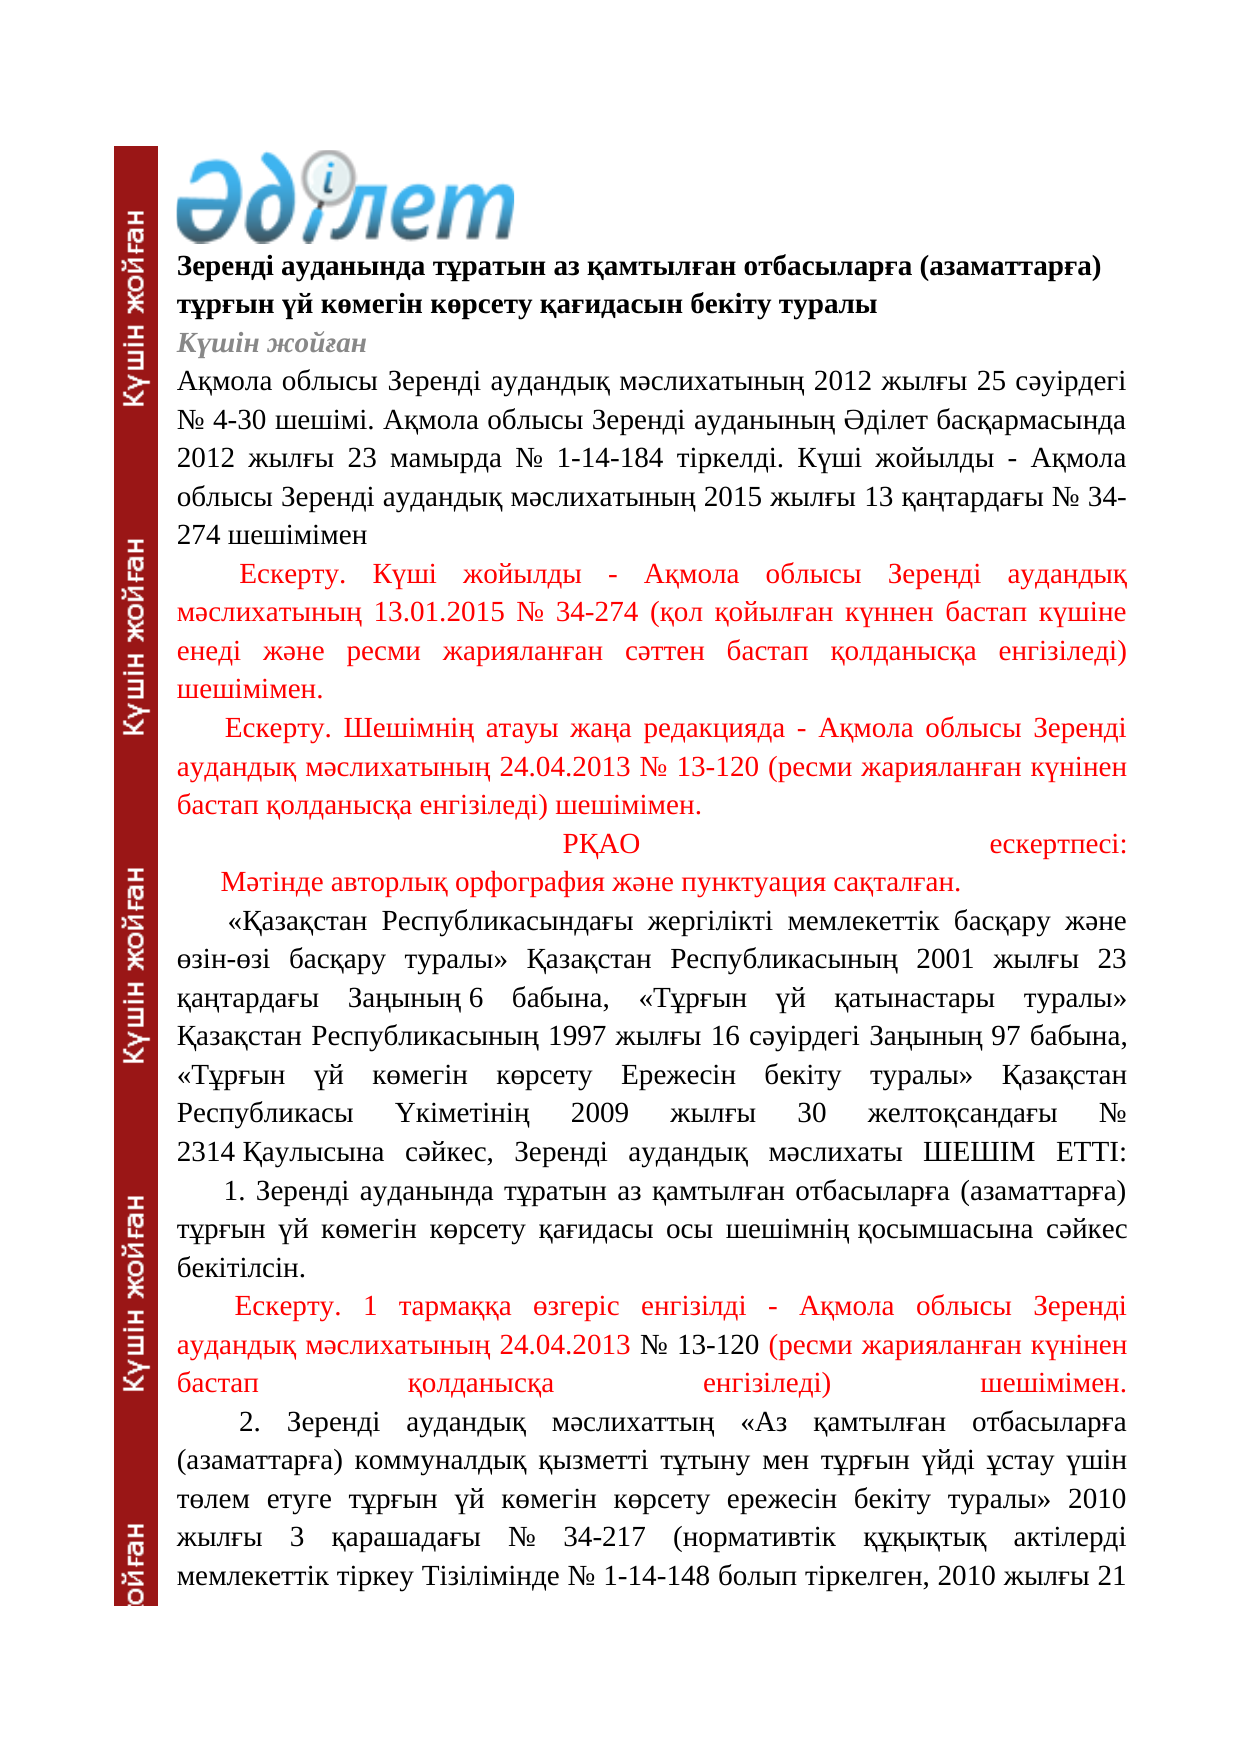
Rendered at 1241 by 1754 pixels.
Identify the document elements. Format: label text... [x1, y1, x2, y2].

text Ескерту. Күші жойылды - Ақмола облысы Зеренді аудандық мәслихатының 13.01.2015 № 34-274 (қол қойылған күннен бастап күшіне енеді және ресми жарияланған сәттен бастап қолданысқа енгізіледі) шешімімен. [112, 556, 1128, 705]
picture [114, 821, 158, 826]
picture [114, 320, 158, 325]
text Зеренді ауданында тұратын аз қамтылған отбасыларға (азаматтарға) тұрғын үй көмегін көрсету қағидасын бекіту туралы [112, 248, 1128, 320]
text Ақмола облысы Зеренді аудандық мәслихатының 2012 жылғы 25 сәуірдегі № 4-30 шешімі. Ақмола облысы Зеренді ауданының Әділет басқармасында 2012 жылғы 23 мамырда № 1-14-184 тіркелді. Күші жойылды - Ақмола облысы Зеренді аудандық мәслихатының 2015 жылғы 13 қаңтардағы № 34-274 шешімімен [112, 363, 1128, 551]
picture [114, 358, 158, 363]
text Күшін жойған [112, 325, 1128, 358]
picture [114, 146, 158, 248]
text РҚАО ескертпесі: Мәтінде авторлық орфография және пунктуация сақталған. [112, 826, 1128, 898]
text Ескерту. Шешімнің атауы жаңа редакцияда - Ақмола облысы Зеренді аудандық мәслихатының 24.04.2013 № 13-120 (ресми жарияланған күнінен бастап қолданысқа енгізіледі) шешімімен. [112, 710, 1128, 821]
picture [176, 150, 515, 244]
picture [114, 551, 158, 556]
picture [114, 898, 158, 903]
picture [114, 1592, 158, 1606]
picture [114, 705, 158, 710]
